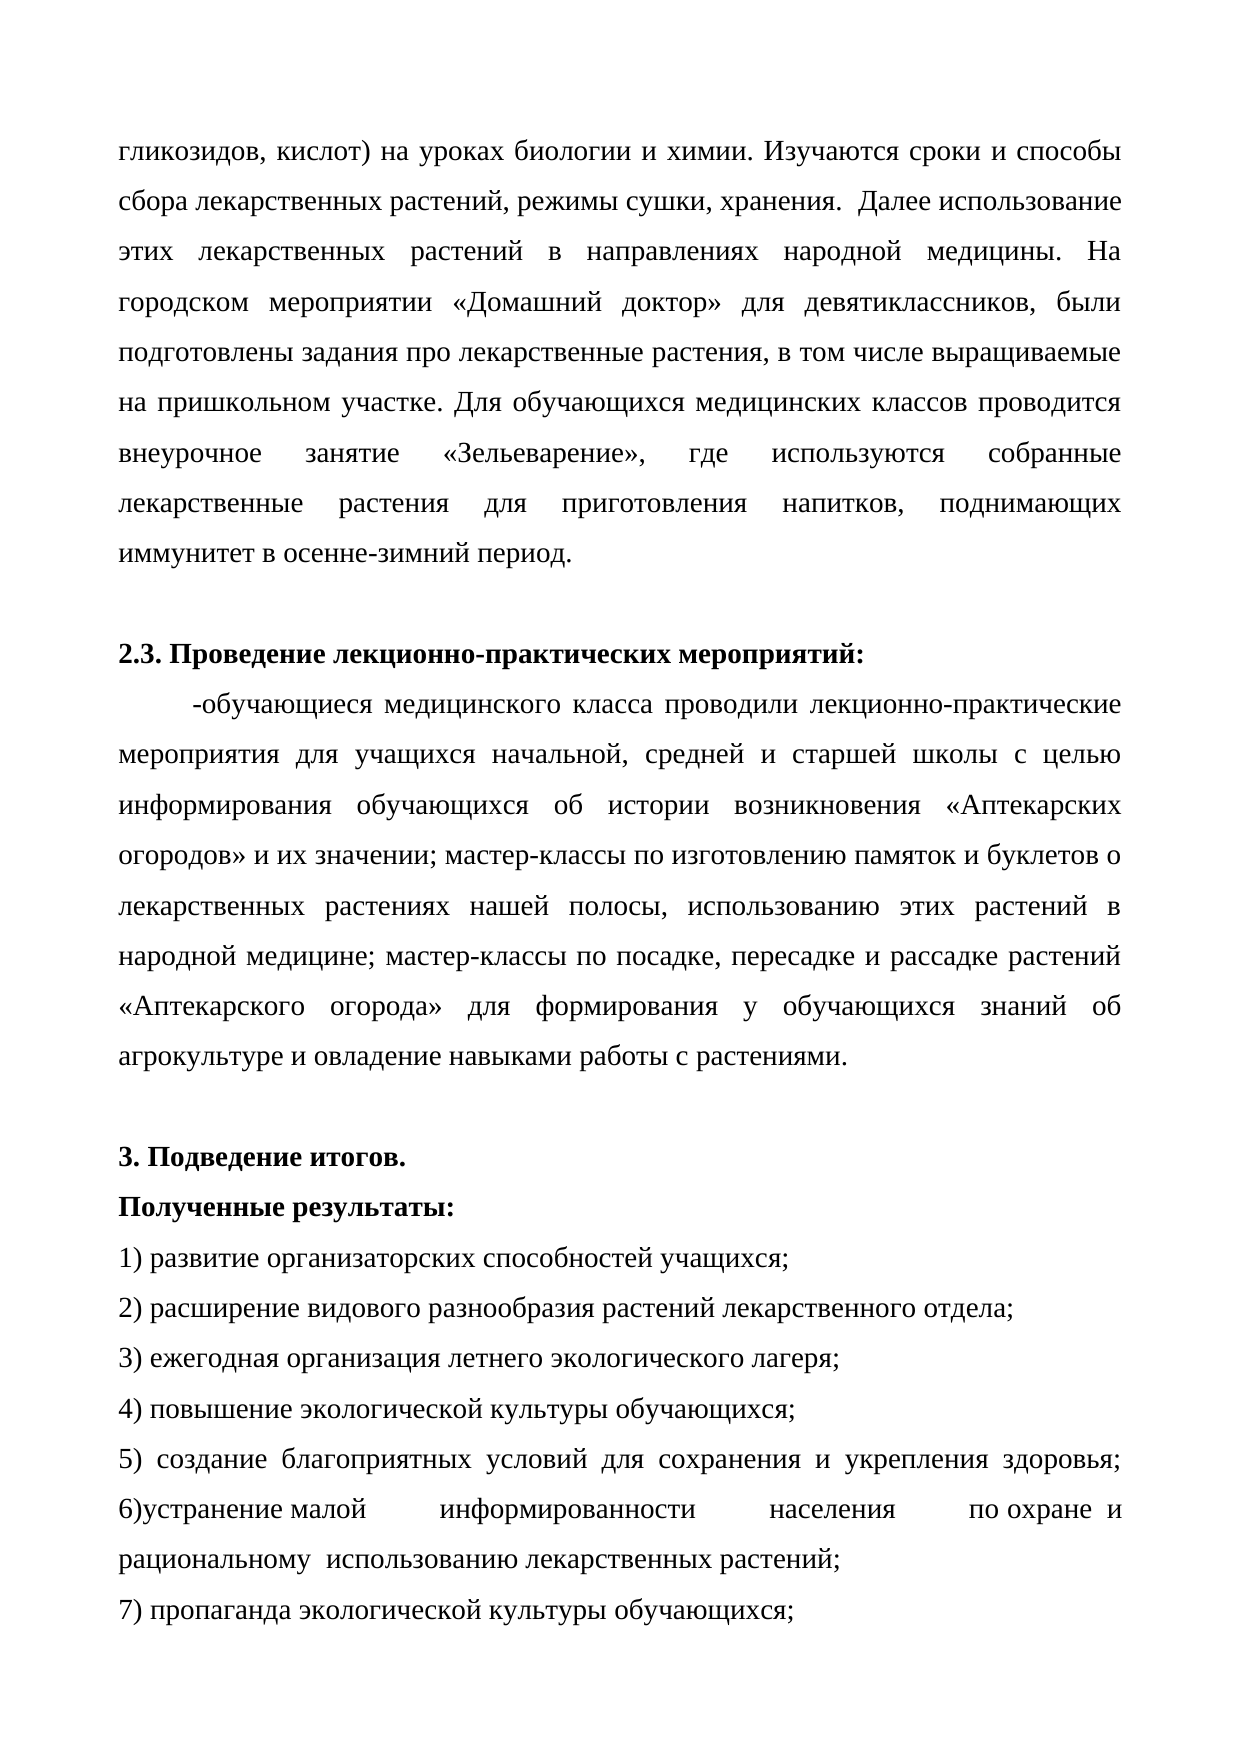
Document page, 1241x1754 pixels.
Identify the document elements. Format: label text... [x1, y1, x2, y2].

text 7) пропаганда экологической культуры обучающихся; [118, 1592, 1122, 1626]
text 3. Подведение итогов. [118, 1139, 1122, 1173]
text 5) создание благоприятных условий для сохранения и укрепления здоровья; 6)устранение малой информированности населения по охране и рациональному использованию лекарственных растений; [118, 1441, 1122, 1575]
text 4) повышение экологической культуры обучающихся; [118, 1391, 1122, 1424]
text 2.3. Проведение лекционно-практических мероприятий: [118, 636, 1122, 669]
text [118, 133, 1122, 569]
text Полученные результаты: [118, 1189, 1122, 1223]
text 1) развитие организаторских способностей учащихся; [118, 1240, 1122, 1273]
text 2) расширение видового разнообразия растений лекарственного отдела; [118, 1290, 1122, 1324]
text 3) ежегодная организация летнего экологического лагеря; [118, 1340, 1122, 1374]
text -обучающиеся медицинского класса проводили лекционно-практические мероприятия для учащихся начальной, средней и старшей школы с целью информирования обучающихся об истории возникновения «Аптекарских огородов» и их значении; мастер-классы по изготовлению памяток и буклетов о лекарственных растениях нашей полосы, использованию этих растений в народной медицине; мастер-классы по посадке, пересадке и рассадке растений «Аптекарского огорода» для формирования у обучающихся знаний об агрокультуре и овладение навыками работы с растениями. [118, 686, 1122, 1072]
